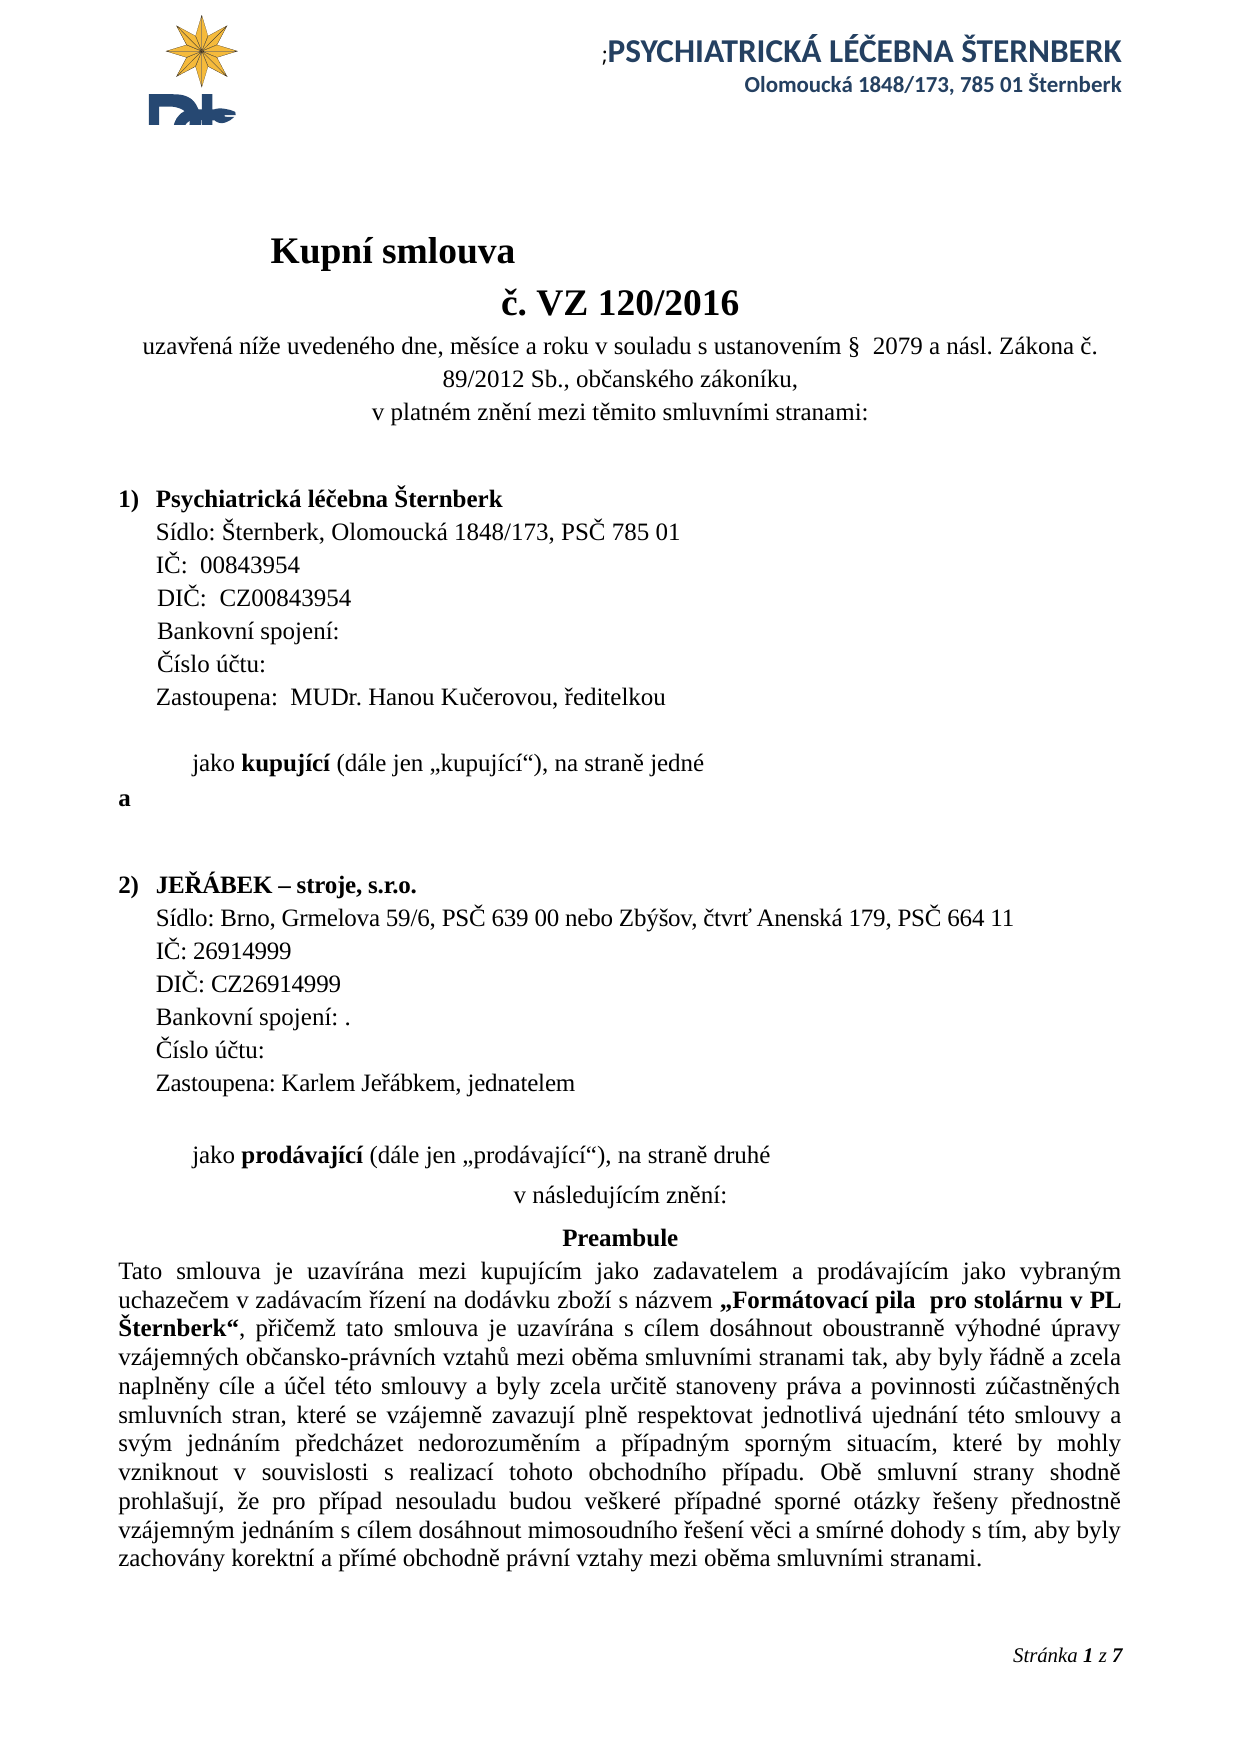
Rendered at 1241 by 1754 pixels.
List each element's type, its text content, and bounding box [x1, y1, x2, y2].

text Preambule [118, 1223, 1122, 1252]
list Psychiatrická léčebna Šternberk [118, 484, 1122, 512]
text Tato smlouva je uzavírána mezi kupujícím jako zadavatelem a prodávajícím jako vybraným uchazečem v zadávacím řízení na dodávku zboží s názvem „Formátovací pila pro stolárnu v PL Šternberk“, přičemž tato smlouva je uzavírána s cílem dosáhnout oboustranně výhodné úpravy vzájemných občansko-právních vztahů mezi oběma smluvními stranami tak, aby byly řádně a zcela naplněny cíle a účel této smlouvy a byly zcela určitě stanoveny práva a povinnosti zúčastněných smluvních stran, které se vzájemně zavazují plně respektovat jednotlivá ujednání této smlouvy a svým jednáním předcházet nedorozuměním a případným sporným situacím, které by mohly vzniknout v souvislosti s realizací tohoto obchodního případu. Obě smluvní strany shodně prohlašují, že pro případ nesouladu budou veškeré případné sporné otázky řešeny přednostně vzájemným jednáním s cílem dosáhnout mimosoudního řešení věci a smírné dohody s tím, aby byly zachovány korektní a přímé obchodně právní vztahy mezi oběma smluvními stranami. [118, 1256, 1122, 1572]
text v následujícím znění: [118, 1180, 1122, 1209]
text v platném znění mezi těmito smluvními stranami: [118, 397, 1122, 426]
text DIČ: CZ00843954 [0, 583, 1122, 612]
list IČ: 26914999 [156, 936, 1122, 965]
text jako kupující (dále jen „kupující“), na straně jedné [118, 748, 1122, 776]
text Číslo účtu: [0, 1035, 1122, 1064]
text Číslo účtu: [0, 649, 1122, 678]
text Bankovní spojení: . [0, 1002, 1122, 1031]
text Zastoupena: MUDr. Hanou Kučerovou, ředitelkou [118, 682, 1122, 711]
text Bankovní spojení: [0, 616, 1122, 644]
text jako prodávající (dále jen „prodávající“), na straně druhé [118, 1141, 1122, 1169]
list Sídlo: Brno, Grmelova 59/6, PSČ 639 00 nebo Zbýšov, čtvrť Anenská 179, PSČ 664 11 [156, 903, 1122, 932]
text č. VZ 120/2016 [118, 280, 1122, 323]
text uzavřená níže uvedeného dne, měsíce a roku v souladu s ustanovením § násl. Zákona č. 89/2012 Sb., občanského zákoníku, [118, 331, 1122, 393]
list Zastoupena: Karlem Jeřábkem, jednatelem [155, 1068, 1122, 1097]
text a [118, 783, 1122, 811]
text IČ: 00843954 [118, 550, 1122, 578]
text Sídlo: Šternberk, Olomoucká 1848/173, PSČ 785 01 [118, 517, 1122, 546]
list DIČ: CZ26914999 [156, 969, 1122, 998]
list JEŘÁBEK – stroje, s.r.o. [118, 870, 1122, 899]
text Kupní smlouva [118, 228, 1122, 271]
